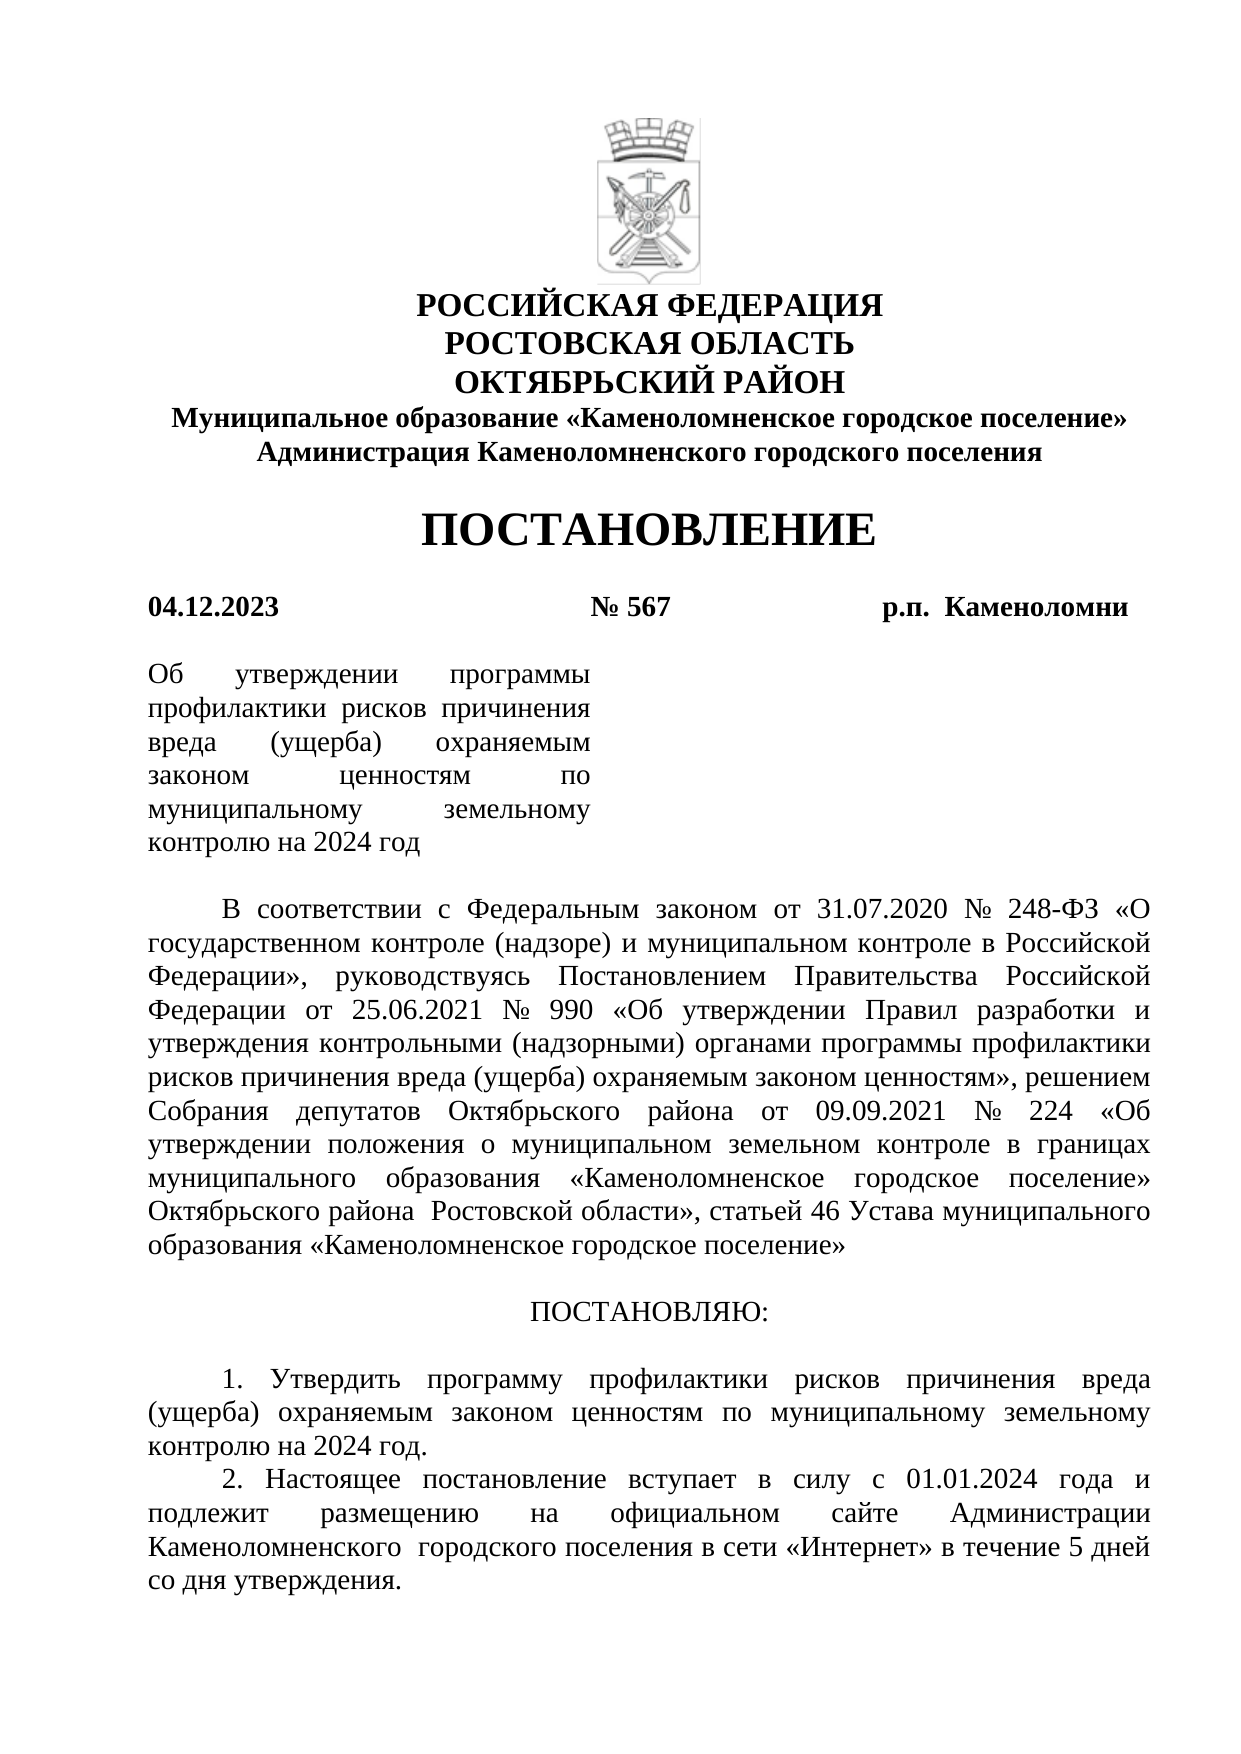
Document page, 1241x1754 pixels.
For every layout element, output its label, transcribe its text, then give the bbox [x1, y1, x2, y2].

text Ростовская область [148, 324, 1152, 362]
text Администрация Каменоломненского городского поселения [148, 434, 1152, 467]
text ПОСТАНОВЛЯЮ: [148, 1294, 1152, 1327]
text 1. Утвердить программу профилактики рисков причинения вреда (ущерба) охраняемым законом ценностям по муниципальному земельному контролю на 2024 год. [148, 1361, 1152, 1462]
text Российская Федерация [148, 285, 1152, 324]
text В соответствии с Федеральным законом от 31.07.2020 № 248-ФЗ «О государственном контроле (надзоре) и муниципальном контроле в Российской Федерации», руководствуясь Постановлением Правительства Российской Федерации от 25.06.2021 № 990 «Об утверждении Правил разработки и утверждения контрольными (надзорными) органами программы профилактики рисков причинения вреда (ущерба) охраняемым законом ценностям», решением Собрания депутатов Октябрьского района от 09.09.2021 № 224 «Об утверждении положения о муниципальном земельном контроле в границах муниципального образования «Каменоломненское городское поселение» Октябрьского района Ростовской области», статьей 46 Устава муниципального образования «Каменоломненское городское поселение» [148, 891, 1152, 1260]
text ПОСТАНОВЛЕНИЕ [148, 501, 1152, 556]
picture [597, 118, 702, 286]
text 2. Настоящее постановление вступает в силу с 01.01.2024 года и подлежит размещению на официальном сайте Администрации Каменоломненского городского поселения в сети «Интернет» в течение 5 дней со дня утверждения. [148, 1462, 1152, 1596]
text Муниципальное образование «Каменоломненское городское поселение» [148, 400, 1152, 434]
text 04.12.2023 № 567 р.п. Каменоломни [148, 589, 1152, 623]
text октябрьский район [148, 362, 1152, 400]
table_header Об утверждении программы профилактики рисков причинения вреда (ущерба) охраняемым законом ценностям по муниципальному земельному контролю на 2024 год [136, 657, 628, 858]
